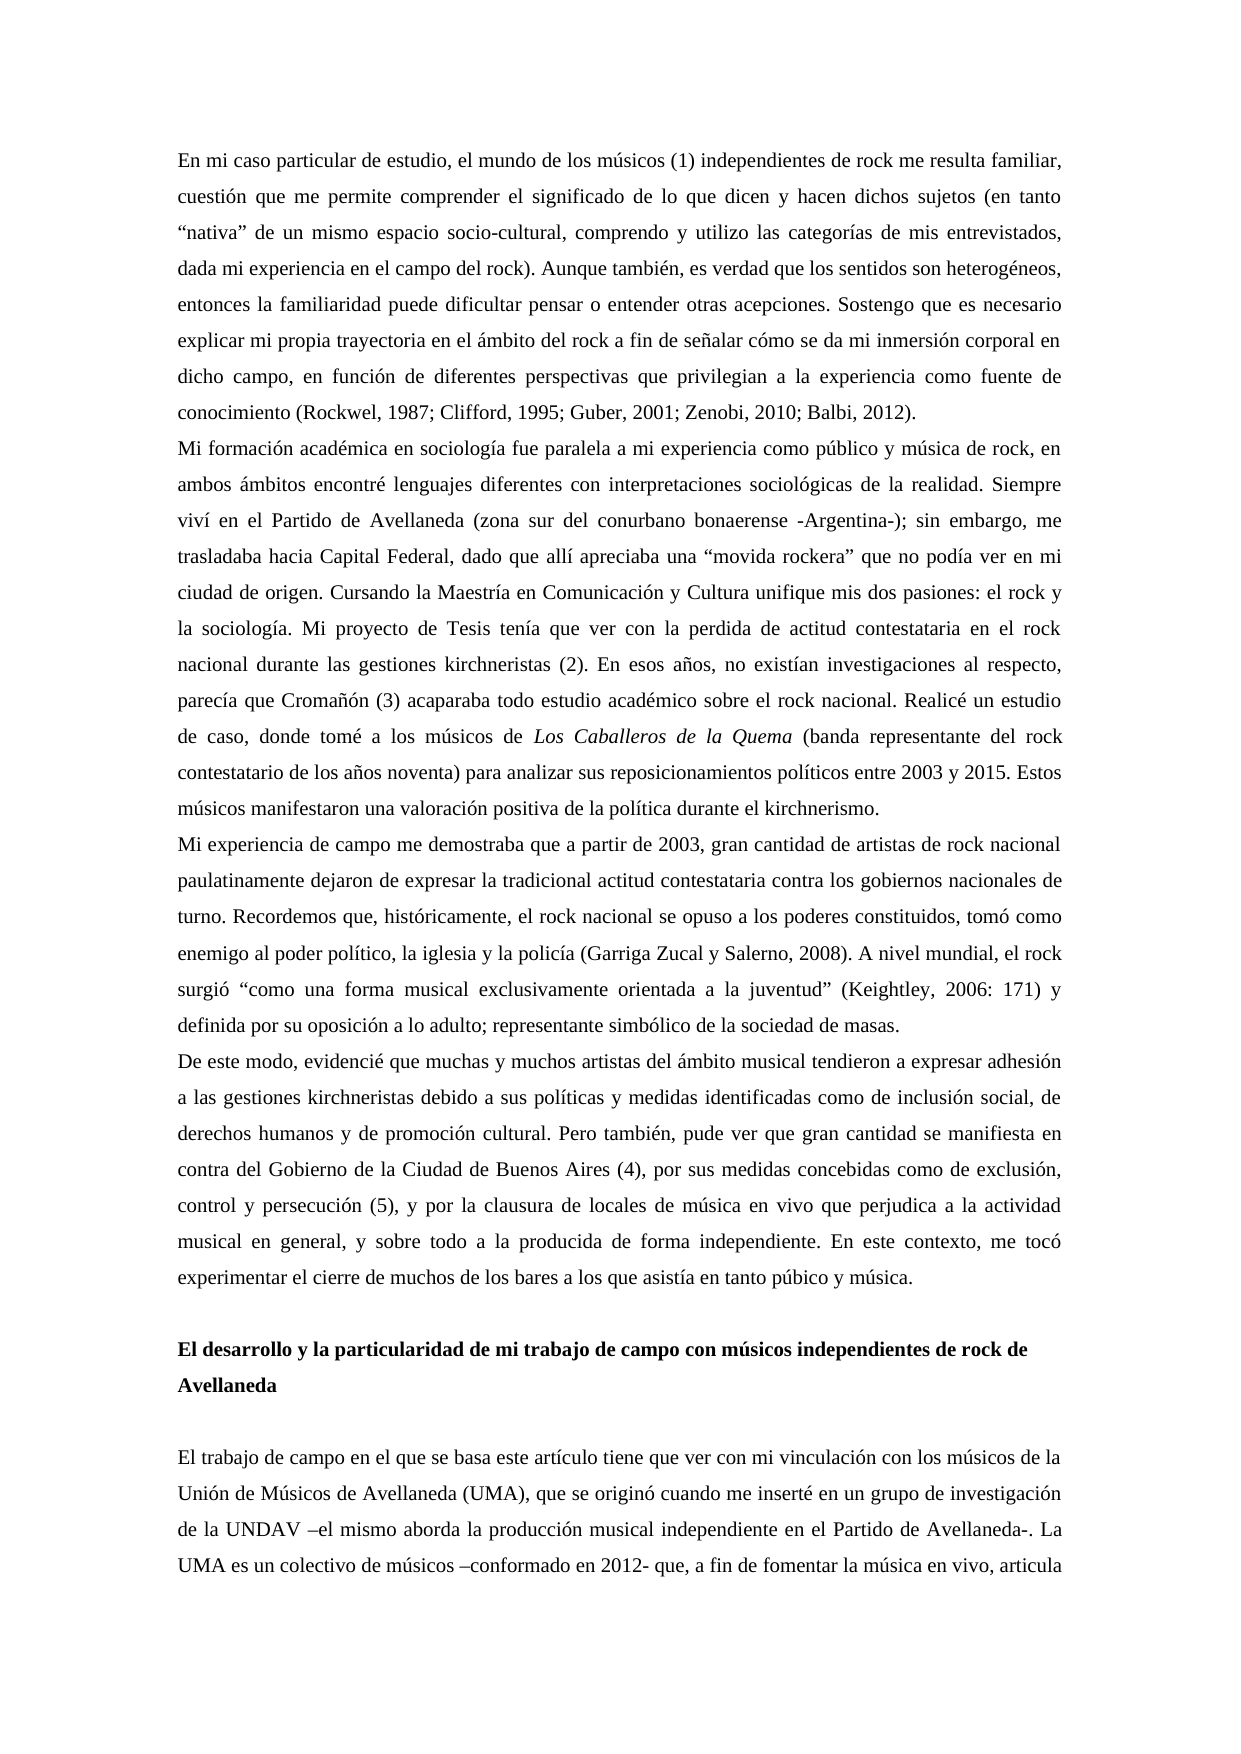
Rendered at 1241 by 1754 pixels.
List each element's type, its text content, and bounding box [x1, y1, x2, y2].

text De este modo, evidencié que muchas y muchos artistas del ámbito musical tendieron a expresar adhesión a las gestiones kirchneristas debido a sus políticas y medidas identificadas como de inclusión social, de derechos humanos y de promoción cultural. Pero también, pude ver que gran cantidad se manifiesta en contra del Gobierno de la Ciudad de Buenos Aires (4), por sus medidas concebidas como de exclusión, control y persecución (5), y por la clausura de locales de música en vivo que perjudica a la actividad musical en general, y sobre todo a la producida de forma independiente. En este contexto, me tocó experimentar el cierre de muchos de los bares a los que asistía en tanto púbico y música. [177, 1049, 1063, 1289]
text El desarrollo y la particularidad de mi trabajo de campo con músicos independientes de rock de Avellaneda [177, 1337, 1063, 1397]
text Mi formación académica en sociología fue paralela a mi experiencia como público y música de rock, en ambos ámbitos encontré lenguajes diferentes con interpretaciones sociológicas de la realidad. Siempre viví en el Partido de Avellaneda (zona sur del conurbano bonaerense -Argentina-); sin embargo, me trasladaba hacia Capital Federal, dado que allí apreciaba una “movida rockera” que no podía ver en mi ciudad de origen. Cursando la Maestría en Comunicación y Cultura unifique mis dos pasiones: el rock y la sociología. Mi proyecto de Tesis tenía que ver con la perdida de actitud contestataria en el rock nacional durante las gestiones kirchneristas (2). En esos años, no existían investigaciones al respecto, parecía que Cromañón (3) acaparaba todo estudio académico sobre el rock nacional. Realicé un estudio de caso, donde tomé a los músicos de Los Caballeros de la Quema (banda representante del rock contestatario de los años noventa) para analizar sus reposicionamientos políticos entre 2003 y 2015. Estos músicos manifestaron una valoración positiva de la política durante el kirchnerismo. [177, 436, 1063, 820]
text En mi caso particular de estudio, el mundo de los músicos (1) independientes de rock me resulta familiar, cuestión que me permite comprender el significado de lo que dicen y hacen dichos sujetos (en tanto “nativa” de un mismo espacio socio-cultural, comprendo y utilizo las categorías de mis entrevistados, dada mi experiencia en el campo del rock). Aunque también, es verdad que los sentidos son heterogéneos, entonces la familiaridad puede dificultar pensar o entender otras acepciones. Sostengo que es necesario explicar mi propia trayectoria en el ámbito del rock a fin de señalar cómo se da mi inmersión corporal en dicho campo, en función de diferentes perspectivas que privilegian a la experiencia como fuente de conocimiento (Rockwel, 1987; Clifford, 1995; Guber, 2001; Zenobi, 2010; Balbi, 2012). [177, 148, 1063, 424]
text Mi experiencia de campo me demostraba que a partir de 2003, gran cantidad de artistas de rock nacional paulatinamente dejaron de expresar la tradicional actitud contestataria contra los gobiernos nacionales de turno. Recordemos que, históricamente, el rock nacional se opuso a los poderes constituidos, tomó como enemigo al poder político, la iglesia y la policía (Garriga Zucal y Salerno, 2008). A nivel mundial, el rock surgió “como una forma musical exclusivamente orientada a la juventud” (Keightley, 2006: 171) y definida por su oposición a lo adulto; representante simbólico de la sociedad de masas. [177, 832, 1063, 1037]
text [177, 1445, 1063, 1577]
